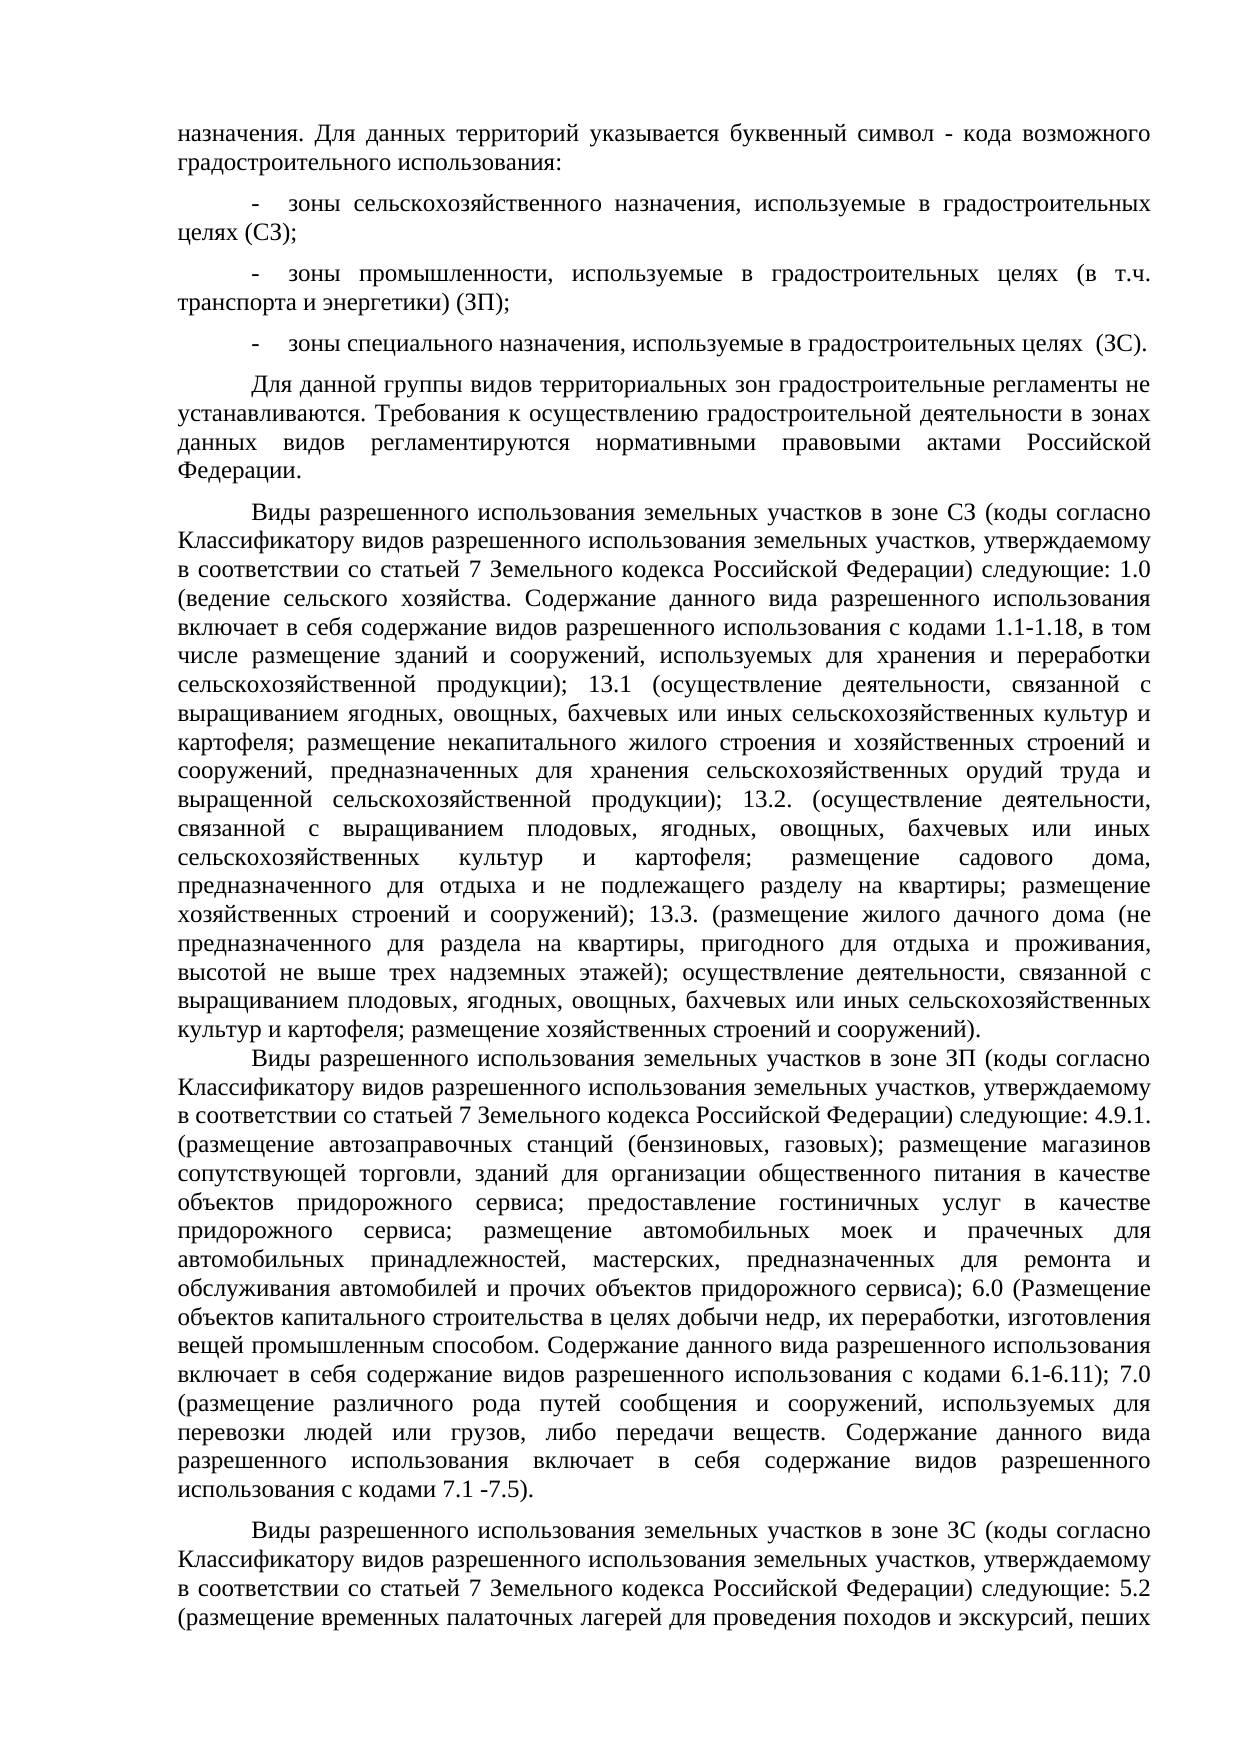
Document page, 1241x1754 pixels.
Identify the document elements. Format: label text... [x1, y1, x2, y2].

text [177, 118, 1152, 176]
list зоны промышленности, используемые в градостроительных целях (в т.ч. транспорта и энергетики) (ЗП); [177, 258, 1152, 316]
text Виды разрешенного использования земельных участков в зоне СЗ (коды согласно Классификатору видов разрешенного использования земельных участков, утверждаемому в соответствии со статьей 7 Земельного кодекса Российской Федерации) следующие: 1.0 (ведение сельского хозяйства. Содержание данного вида разрешенного использования включает в себя содержание видов разрешенного использования с кодами 1.1-1.18, в том числе размещение зданий и сооружений, используемых для хранения и переработки сельскохозяйственной продукции); 13.1 (осуществление деятельности, связанной с выращиванием ягодных, овощных, бахчевых или иных сельскохозяйственных культур и картофеля; размещение некапитального жилого строения и хозяйственных строений и сооружений, предназначенных для хранения сельскохозяйственных орудий труда и выращенной сельскохозяйственной продукции); 13.2. (осуществление деятельности, связанной с выращиванием плодовых, ягодных, овощных, бахчевых или иных сельскохозяйственных культур и картофеля; размещение садового дома, предназначенного для отдыха и не подлежащего разделу на квартиры; размещение хозяйственных строений и сооружений); 13.3. (размещение жилого дачного дома (не предназначенного для раздела на квартиры, пригодного для отдыха и проживания, высотой не выше трех надземных этажей); осуществление деятельности, связанной с выращиванием плодовых, ягодных, овощных, бахчевых или иных сельскохозяйственных культур и картофеля; размещение хозяйственных строений и сооружений). [177, 497, 1152, 1043]
text Виды разрешенного использования земельных участков в зоне ЗП (коды согласно Классификатору видов разрешенного использования земельных участков, утверждаемому в соответствии со статьей 7 Земельного кодекса Российской Федерации) следующие: 4.9.1. (размещение автозаправочных станций (бензиновых, газовых); размещение магазинов сопутствующей торговли, зданий для организации общественного питания в качестве объектов придорожного сервиса; предоставление гостиничных услуг в качестве придорожного сервиса; размещение автомобильных моек и прачечных для автомобильных принадлежностей, мастерских, предназначенных для ремонта и обслуживания автомобилей и прочих объектов придорожного сервиса); 6.0 (Размещение объектов капитального строительства в целях добычи недр, их переработки, изготовления вещей промышленным способом. Содержание данного вида разрешенного использования включает в себя содержание видов разрешенного использования с кодами 6.1-6.11); 7.0 (размещение различного рода путей сообщения и сооружений, используемых для перевозки людей или грузов, либо передачи веществ. Содержание данного вида разрешенного использования включает в себя содержание видов разрешенного использования с кодами 7.1 -7.5). [177, 1043, 1152, 1503]
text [177, 1516, 1152, 1631]
list зоны сельскохозяйственного назначения, используемые в градостроительных целях (СЗ); [177, 188, 1152, 246]
list зоны специального назначения, используемые в градостроительных целях (ЗС). [177, 328, 1152, 357]
text Для данной группы видов территориальных зон градостроительные регламенты не устанавливаются. Требования к осуществлению градостроительной деятельности в зонах данных видов регламентируются нормативными правовыми актами Российской Федерации. [177, 369, 1152, 484]
